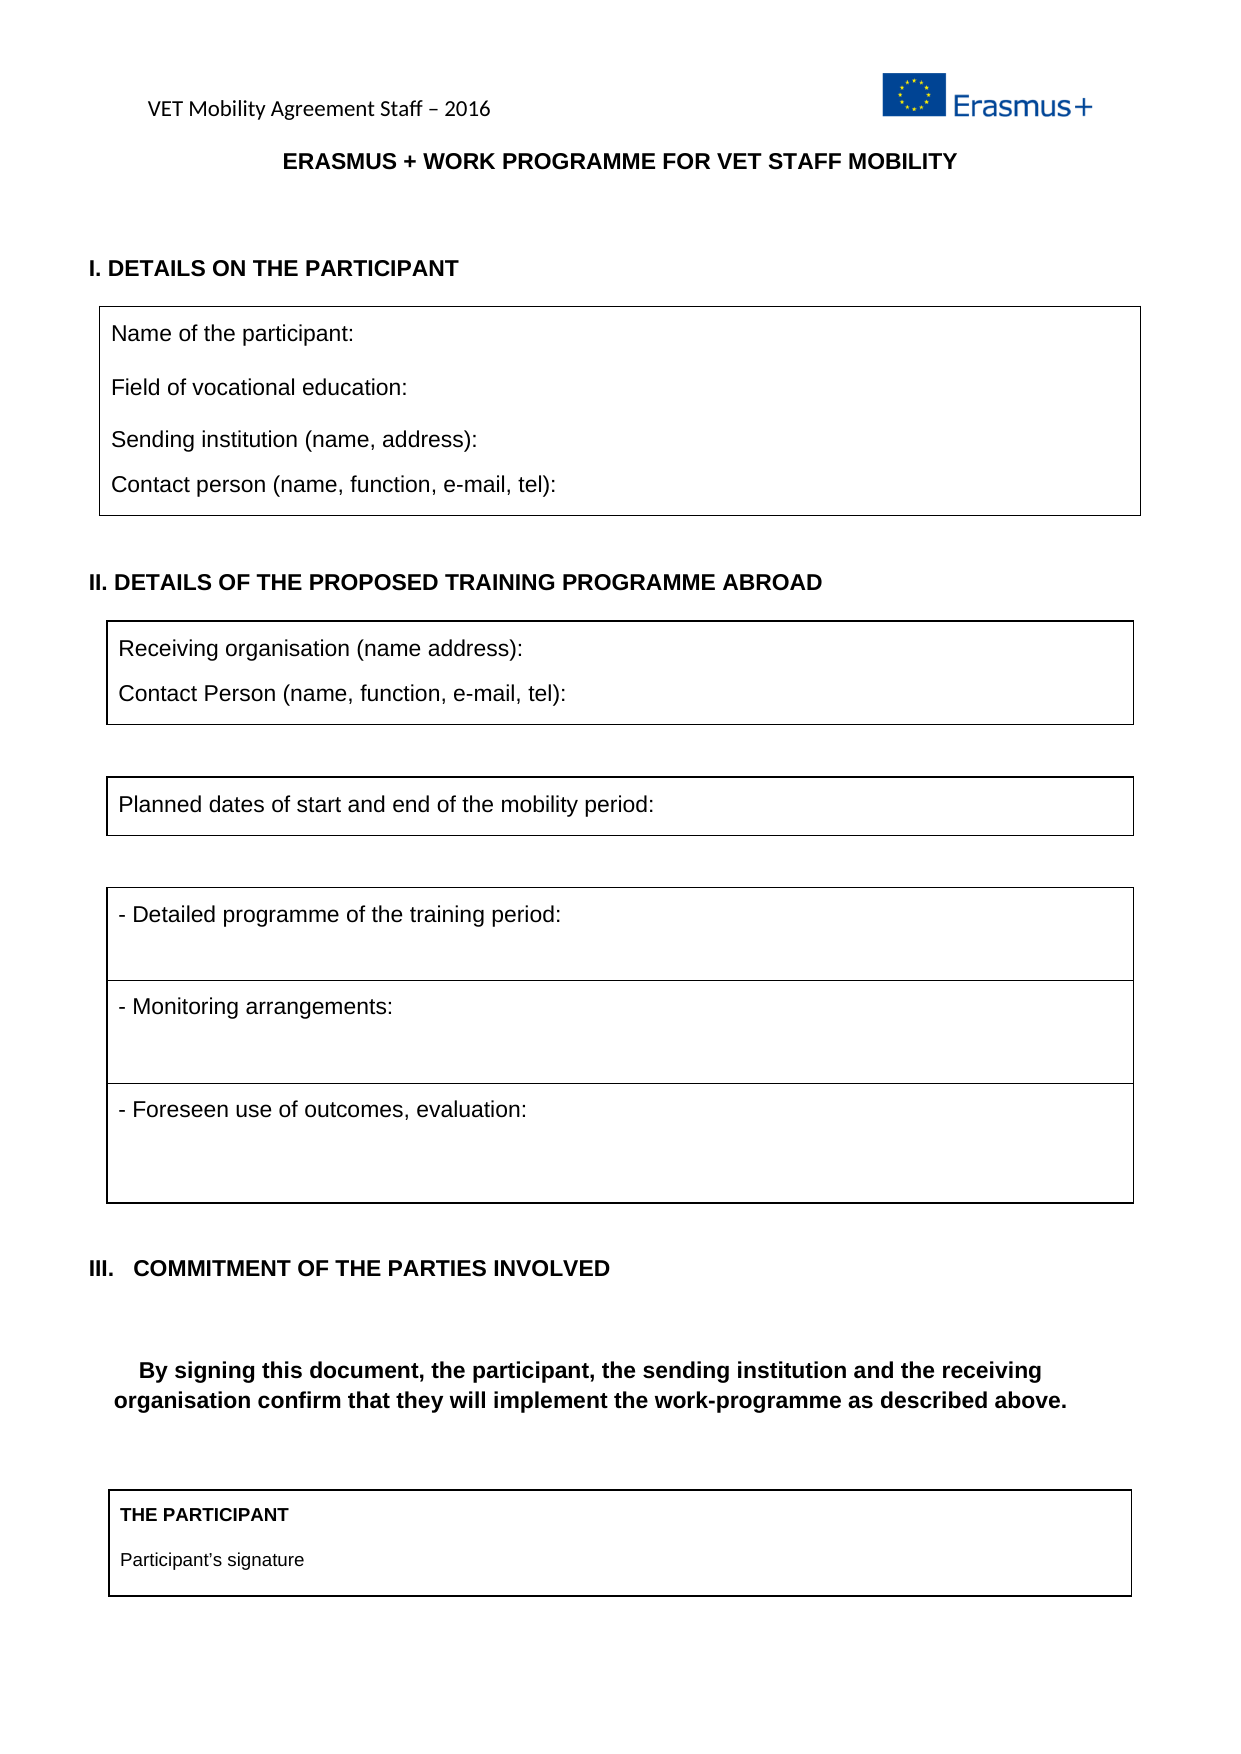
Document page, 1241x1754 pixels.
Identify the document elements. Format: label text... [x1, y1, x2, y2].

picture [882, 73, 1093, 117]
table_header Planned dates of start and end of the mobility period: [108, 778, 1133, 834]
table_header Name of the participant: Field of vocational education: Sending institution (name, address): Contact person (name, function, e-mail, tel): [100, 307, 1140, 515]
table_cell - Monitoring arrangements: [108, 981, 1133, 1083]
text III. COMMITMENT OF THE PARTIES INVOLVED [88, 1255, 1093, 1281]
table_cell - Foreseen use of outcomes, evaluation: [108, 1084, 1133, 1202]
text I. DETAILS ON THE PARTICIPANT [88, 254, 1093, 281]
text By signing this document, the participant, the sending institution and the receiving organisation confirm that they will implement the work-programme as described above. [88, 1357, 1093, 1413]
text II. DETAILS OF THE PROPOSED TRAINING PROGRAMME ABROAD [88, 569, 1093, 596]
table_header - Detailed programme of the training period: [108, 888, 1133, 980]
table_header Receiving organisation (name address): Contact Person (name, function, e-mail, tel): [108, 622, 1133, 723]
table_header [110, 1491, 1131, 1595]
text ERASMUS + WORK PROGRAMME FOR VET STAFF MOBILITY [148, 148, 1093, 174]
